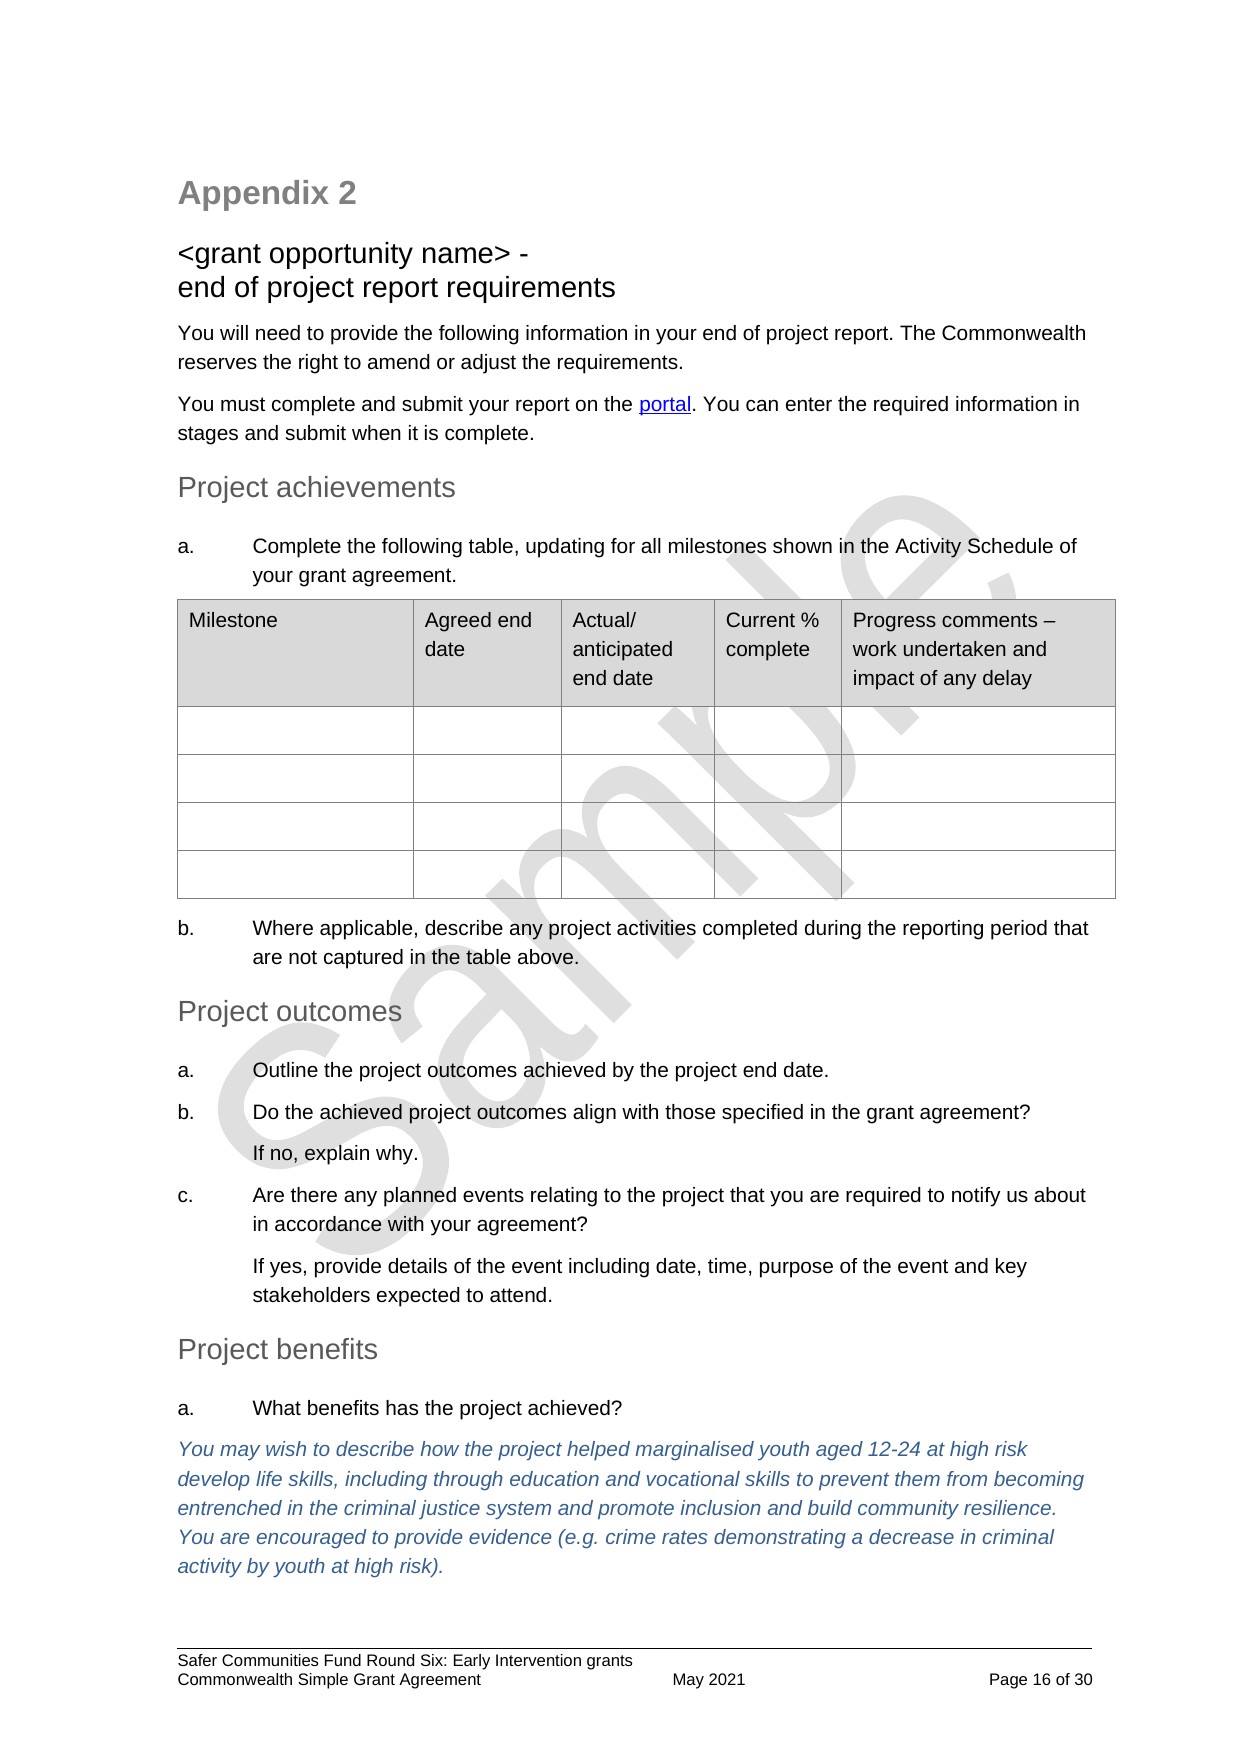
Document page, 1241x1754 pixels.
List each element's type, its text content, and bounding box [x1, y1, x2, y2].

table_cell [842, 803, 1115, 850]
table_cell [178, 851, 413, 898]
table_cell [178, 803, 413, 850]
list Complete the following table, updating for all milestones shown in the Activity Schedule of your grant agreement. [177, 528, 1092, 587]
table_cell [562, 707, 714, 754]
table_cell [842, 851, 1115, 898]
table_header Current % complete [715, 600, 841, 706]
table_cell [414, 803, 561, 850]
list You may wish to describe how the project helped marginalised youth aged 12-24 at high risk develop life skills, including through education and vocational skills to prevent them from becoming entrenched in the criminal justice system and promote inclusion and build community resilience. You are encouraged to provide evidence (e.g. crime rates demonstrating a decrease in criminal activity by youth at high risk). [177, 1432, 1092, 1578]
text If no, explain why. [252, 1136, 1092, 1165]
table_header Actual/ anticipated end date [562, 600, 714, 706]
table_header Agreed end date [414, 600, 561, 706]
table_cell [715, 851, 841, 898]
table_cell [715, 803, 841, 850]
table_cell [842, 707, 1115, 754]
text You must complete and submit your report on the portal. You can enter the required information in stages and submit when it is complete. [177, 387, 1092, 445]
table_cell [562, 851, 714, 898]
text You will need to provide the following information in your end of project report. The Commonwealth reserves the right to amend or adjust the requirements. [177, 316, 1092, 374]
list Outline the project outcomes achieved by the project end date. [177, 1053, 1092, 1082]
table_cell [178, 707, 413, 754]
subtitle Project benefits [177, 1332, 1092, 1365]
table_cell [178, 755, 413, 802]
table_cell [414, 707, 561, 754]
list Do the achieved project outcomes align with those specified in the grant agreement? [177, 1094, 1092, 1123]
table_cell [562, 803, 714, 850]
list Where applicable, describe any project activities completed during the reporting period that are not captured in the table above. [177, 911, 1092, 969]
table_header Milestone [178, 600, 413, 706]
list What benefits has the project achieved? [177, 1390, 1092, 1419]
subtitle Appendix 2 [177, 173, 1092, 211]
table_cell [414, 755, 561, 802]
text If yes, provide details of the event including date, time, purpose of the event and key stakeholders expected to attend. [252, 1248, 1092, 1307]
table_cell [842, 755, 1115, 802]
table_cell [715, 755, 841, 802]
subtitle Project achievements [177, 470, 1092, 503]
subtitle <grant opportunity name> - end of project report requirements [177, 236, 1092, 303]
table_cell [715, 707, 841, 754]
subtitle Project outcomes [177, 994, 1092, 1028]
table_cell [562, 755, 714, 802]
list Are there any planned events relating to the project that you are required to notify us about in accordance with your agreement? [177, 1178, 1092, 1236]
table_header Progress comments – work undertaken and impact of any delay [842, 600, 1115, 706]
table_cell [414, 851, 561, 898]
